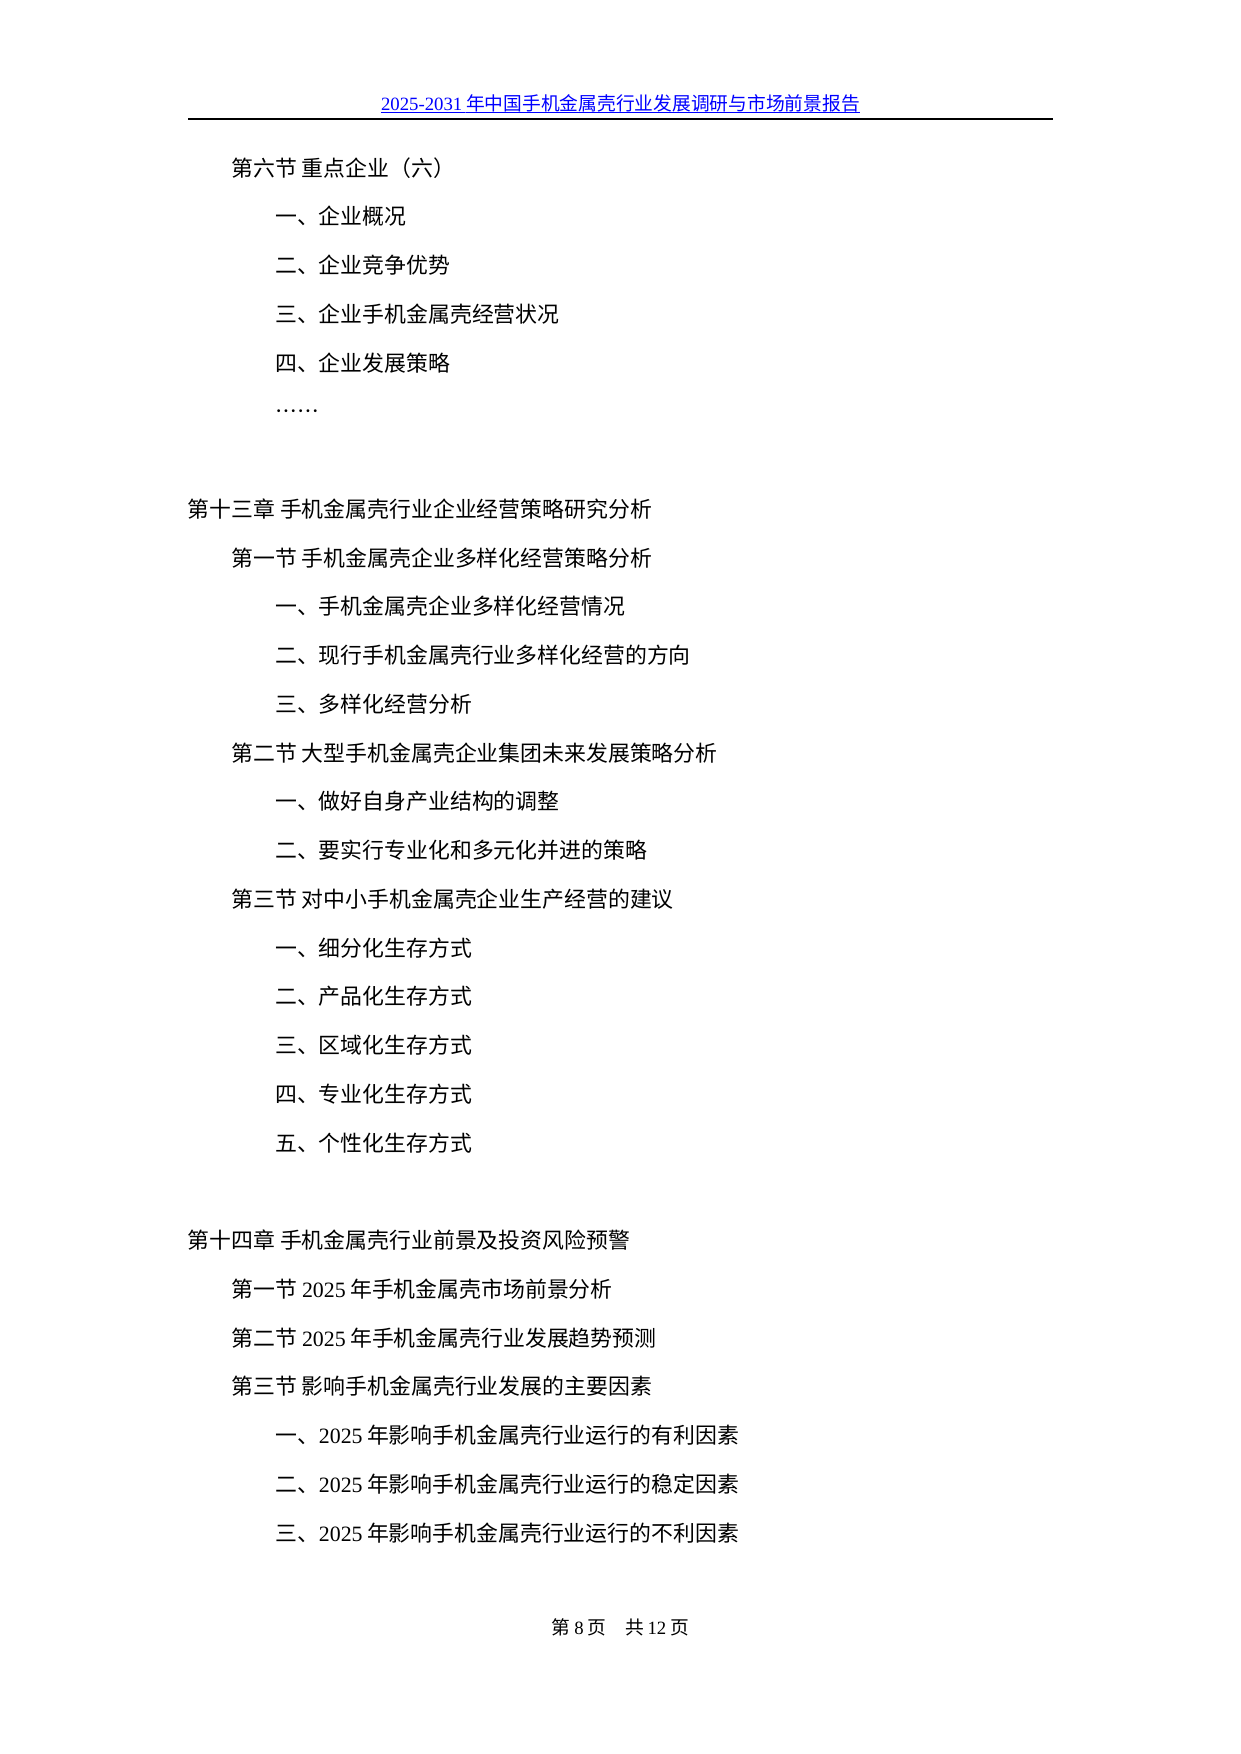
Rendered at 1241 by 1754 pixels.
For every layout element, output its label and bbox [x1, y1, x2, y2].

text [187, 150, 1053, 1548]
